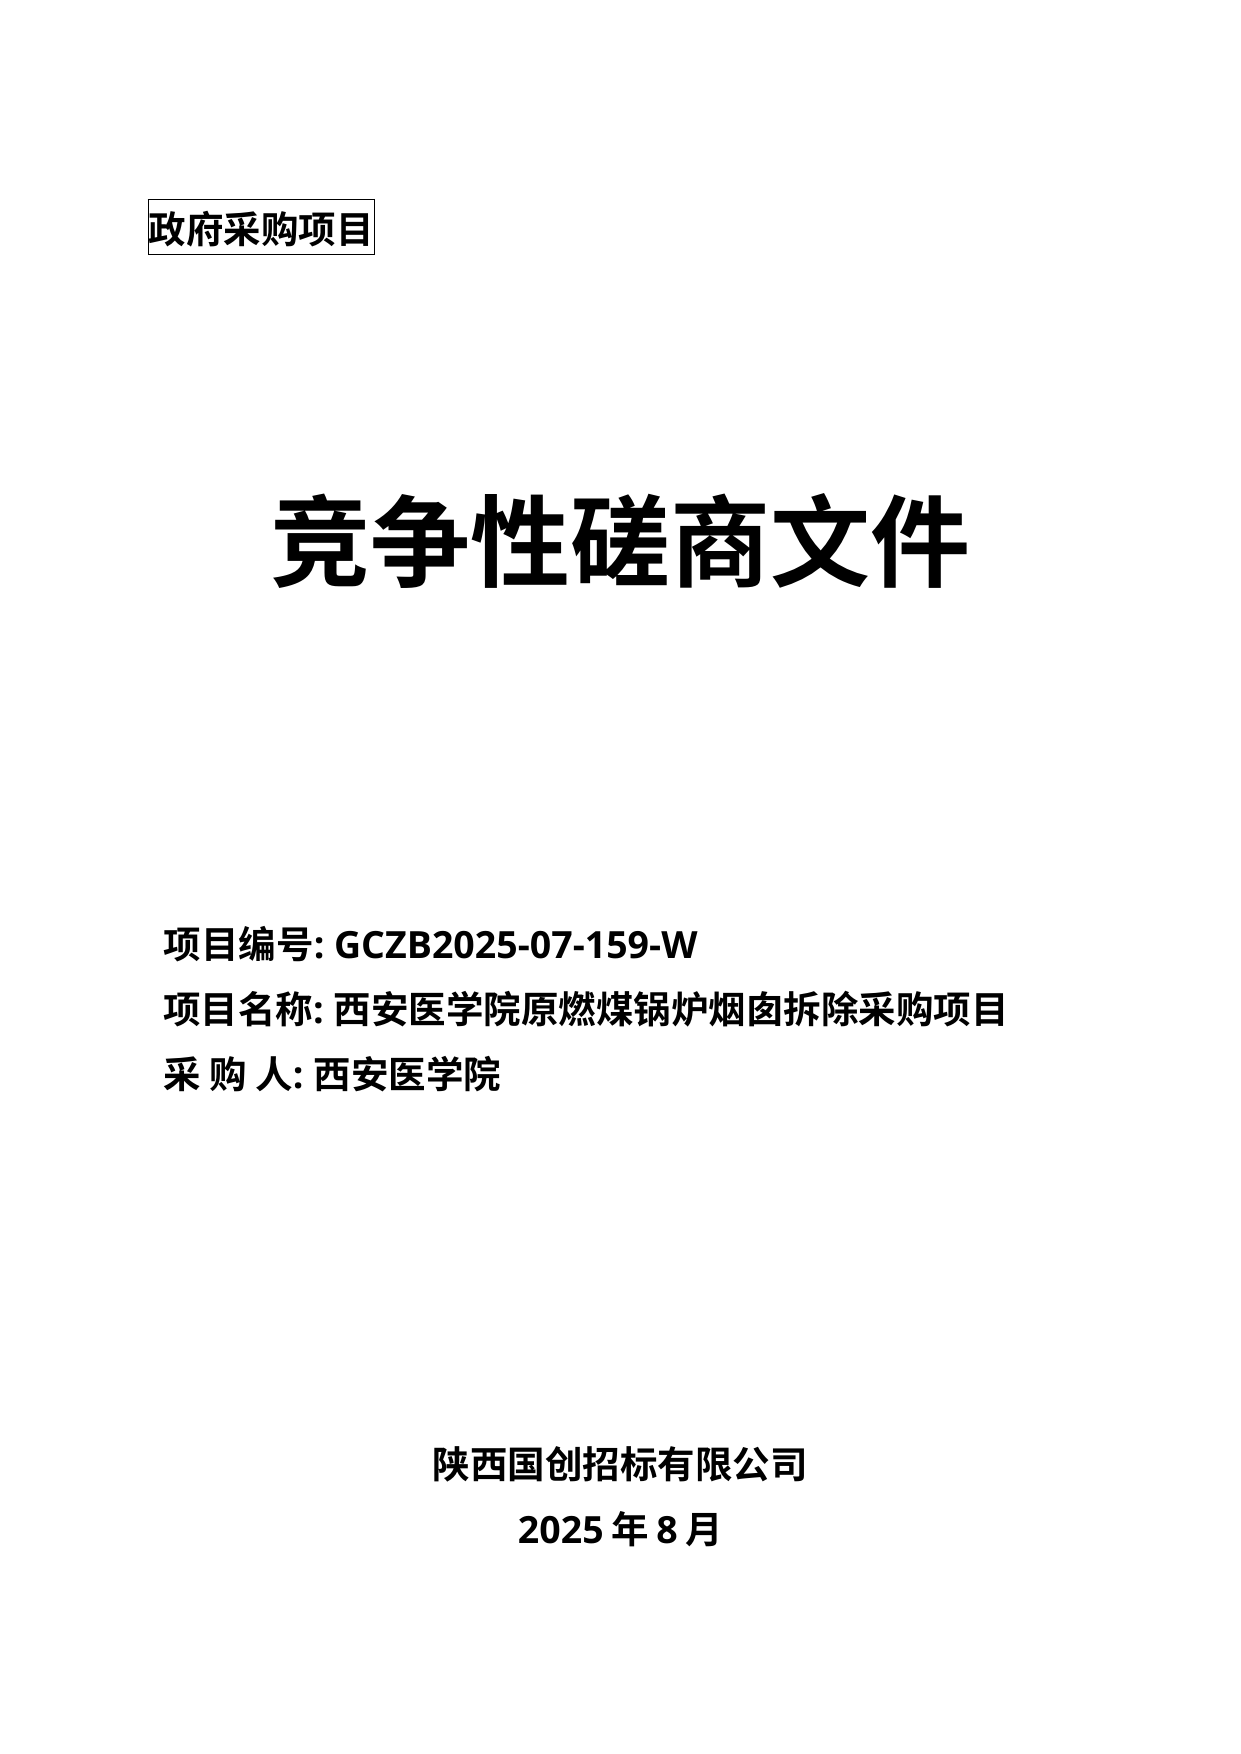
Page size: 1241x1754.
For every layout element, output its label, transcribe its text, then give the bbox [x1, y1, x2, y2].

text 政府采购项目 [148, 194, 1092, 259]
text 陕西国创招标有限公司 [148, 1429, 1092, 1494]
text 项目编号: GCZB2025-07-159-W [126, 909, 1114, 974]
text 采 购 人: 西安医学院 [163, 1039, 1114, 1104]
text 项目名称: 西安医学院原燃煤锅炉烟囱拆除采购项目 [163, 974, 1114, 1039]
text 竞争性磋商文件 [148, 454, 1092, 617]
text 2025年8月 [148, 1494, 1092, 1559]
